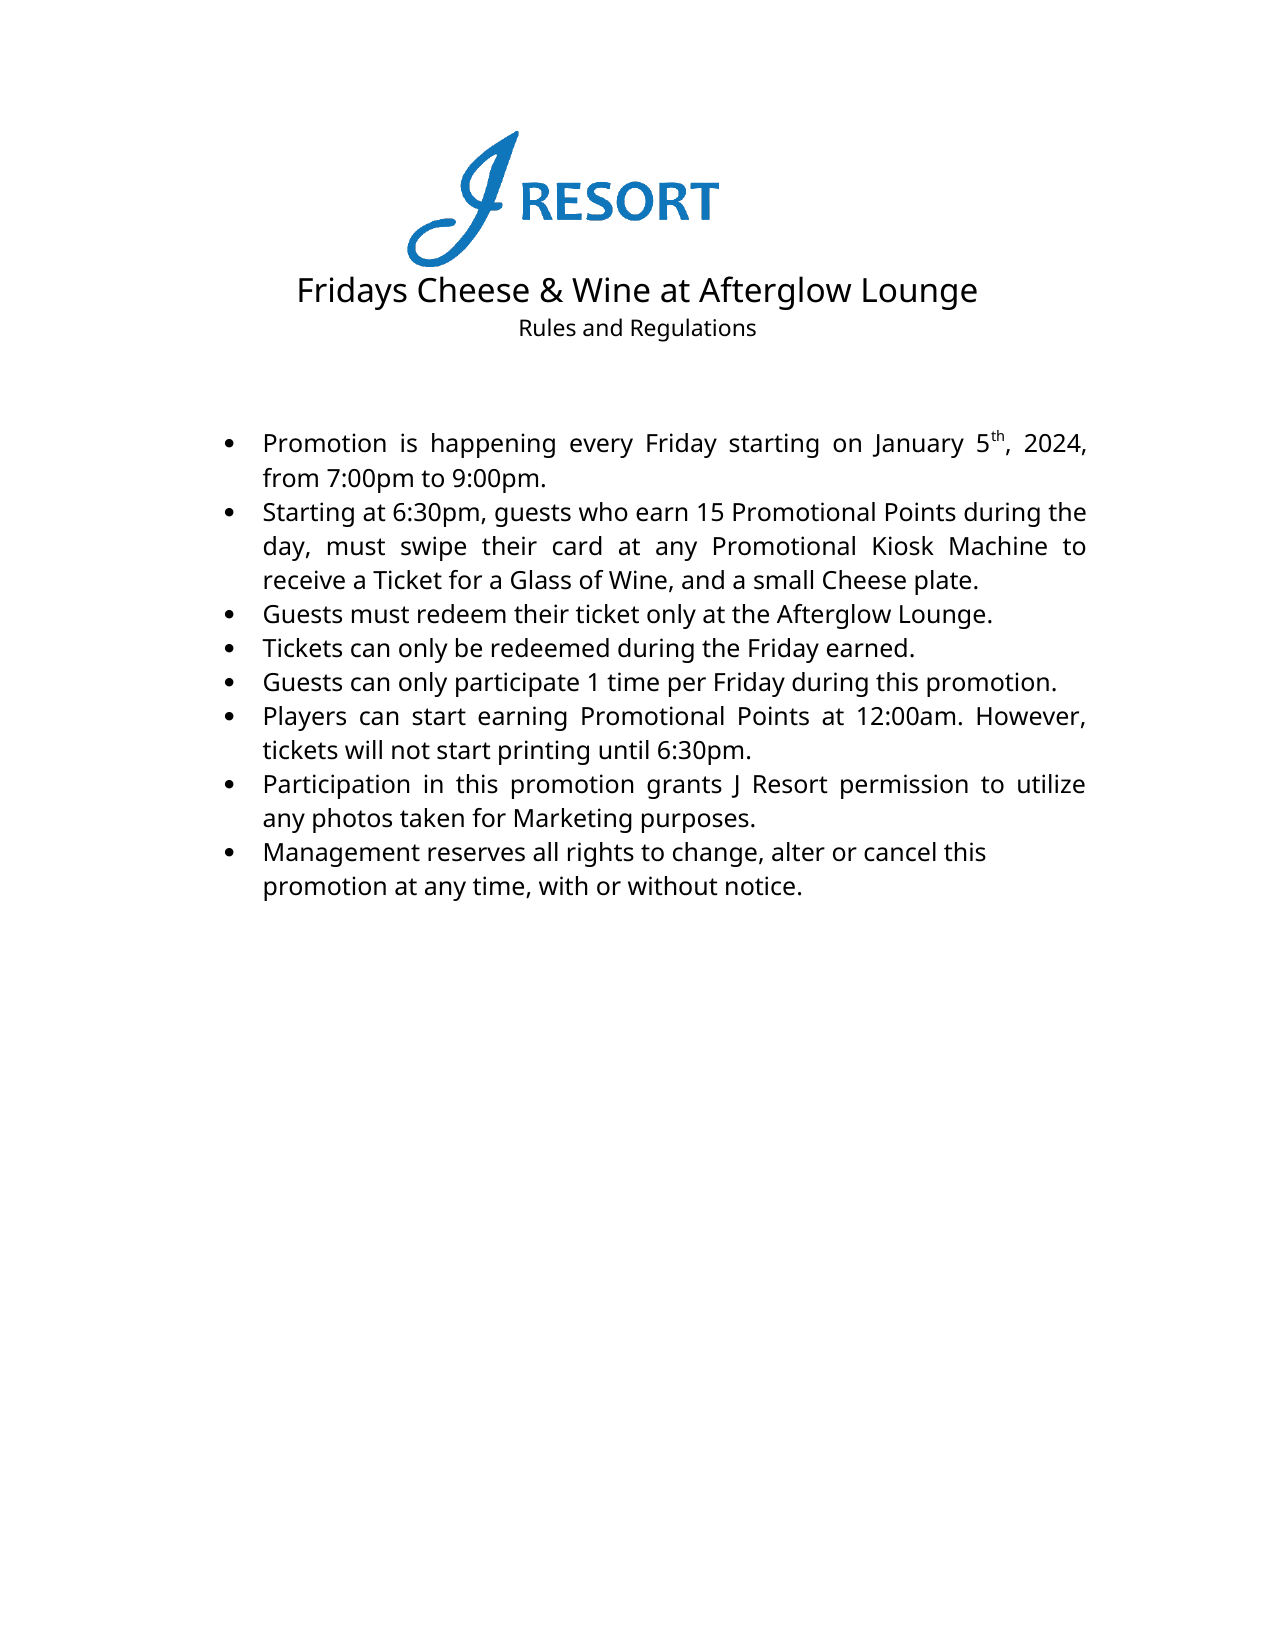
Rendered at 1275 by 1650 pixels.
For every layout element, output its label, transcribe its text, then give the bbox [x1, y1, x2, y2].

list Tickets can only be redeemed during the Friday earned. [225, 631, 1087, 664]
list Starting at 6:30pm, guests who earn 15 Promotional Points during the day, must swipe their card at any Promotional Kiosk Machine to receive a Ticket for a Glass of Wine, and a small Cheese plate. [225, 494, 1087, 596]
list Guests can only participate 1 time per Friday during this promotion. [225, 664, 1087, 699]
text Fridays Cheese & Wine at Afterglow Lounge [187, 266, 1087, 312]
list Participation in this promotion grants J Resort permission to utilize any photos taken for Marketing purposes. [225, 767, 1087, 835]
text Rules and Regulations [187, 312, 1087, 343]
list Management reserves all rights to change, alter or cancel this promotion at any time, with or without notice. [225, 835, 1087, 903]
picture [407, 131, 719, 267]
list Promotion is happening every Friday starting on January 5th, 2024, from 7:00pm to 9:00pm. [225, 426, 1087, 494]
list Players can start earning Promotional Points at 12:00am. However, tickets will not start printing until 6:30pm. [225, 699, 1087, 767]
list Guests must redeem their ticket only at the Afterglow Lounge. [225, 596, 1087, 631]
